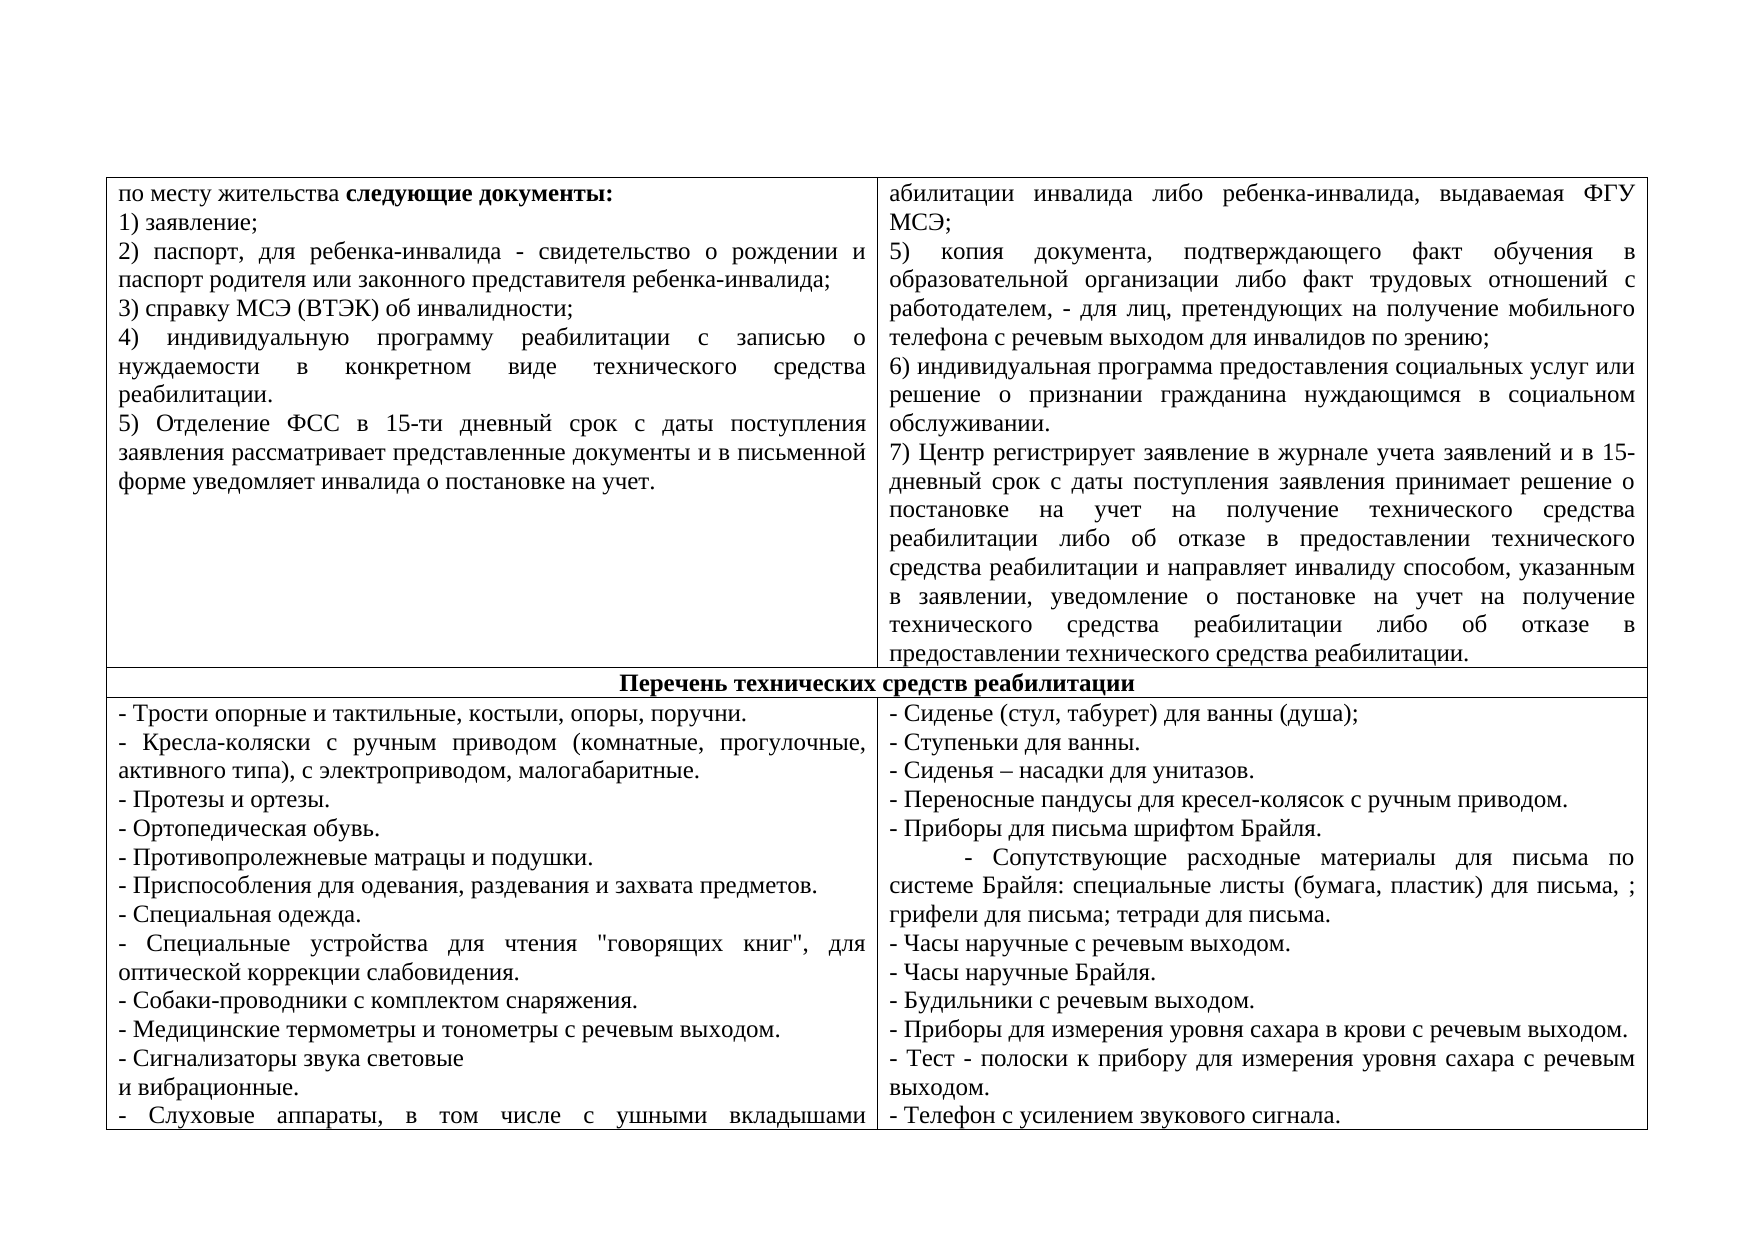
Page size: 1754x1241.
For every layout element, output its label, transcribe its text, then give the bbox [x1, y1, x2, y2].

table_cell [878, 178, 1647, 667]
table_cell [878, 698, 1647, 1129]
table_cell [107, 178, 877, 667]
table_cell Перечень технических средств реабилитации [107, 668, 1647, 697]
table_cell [107, 698, 877, 1129]
